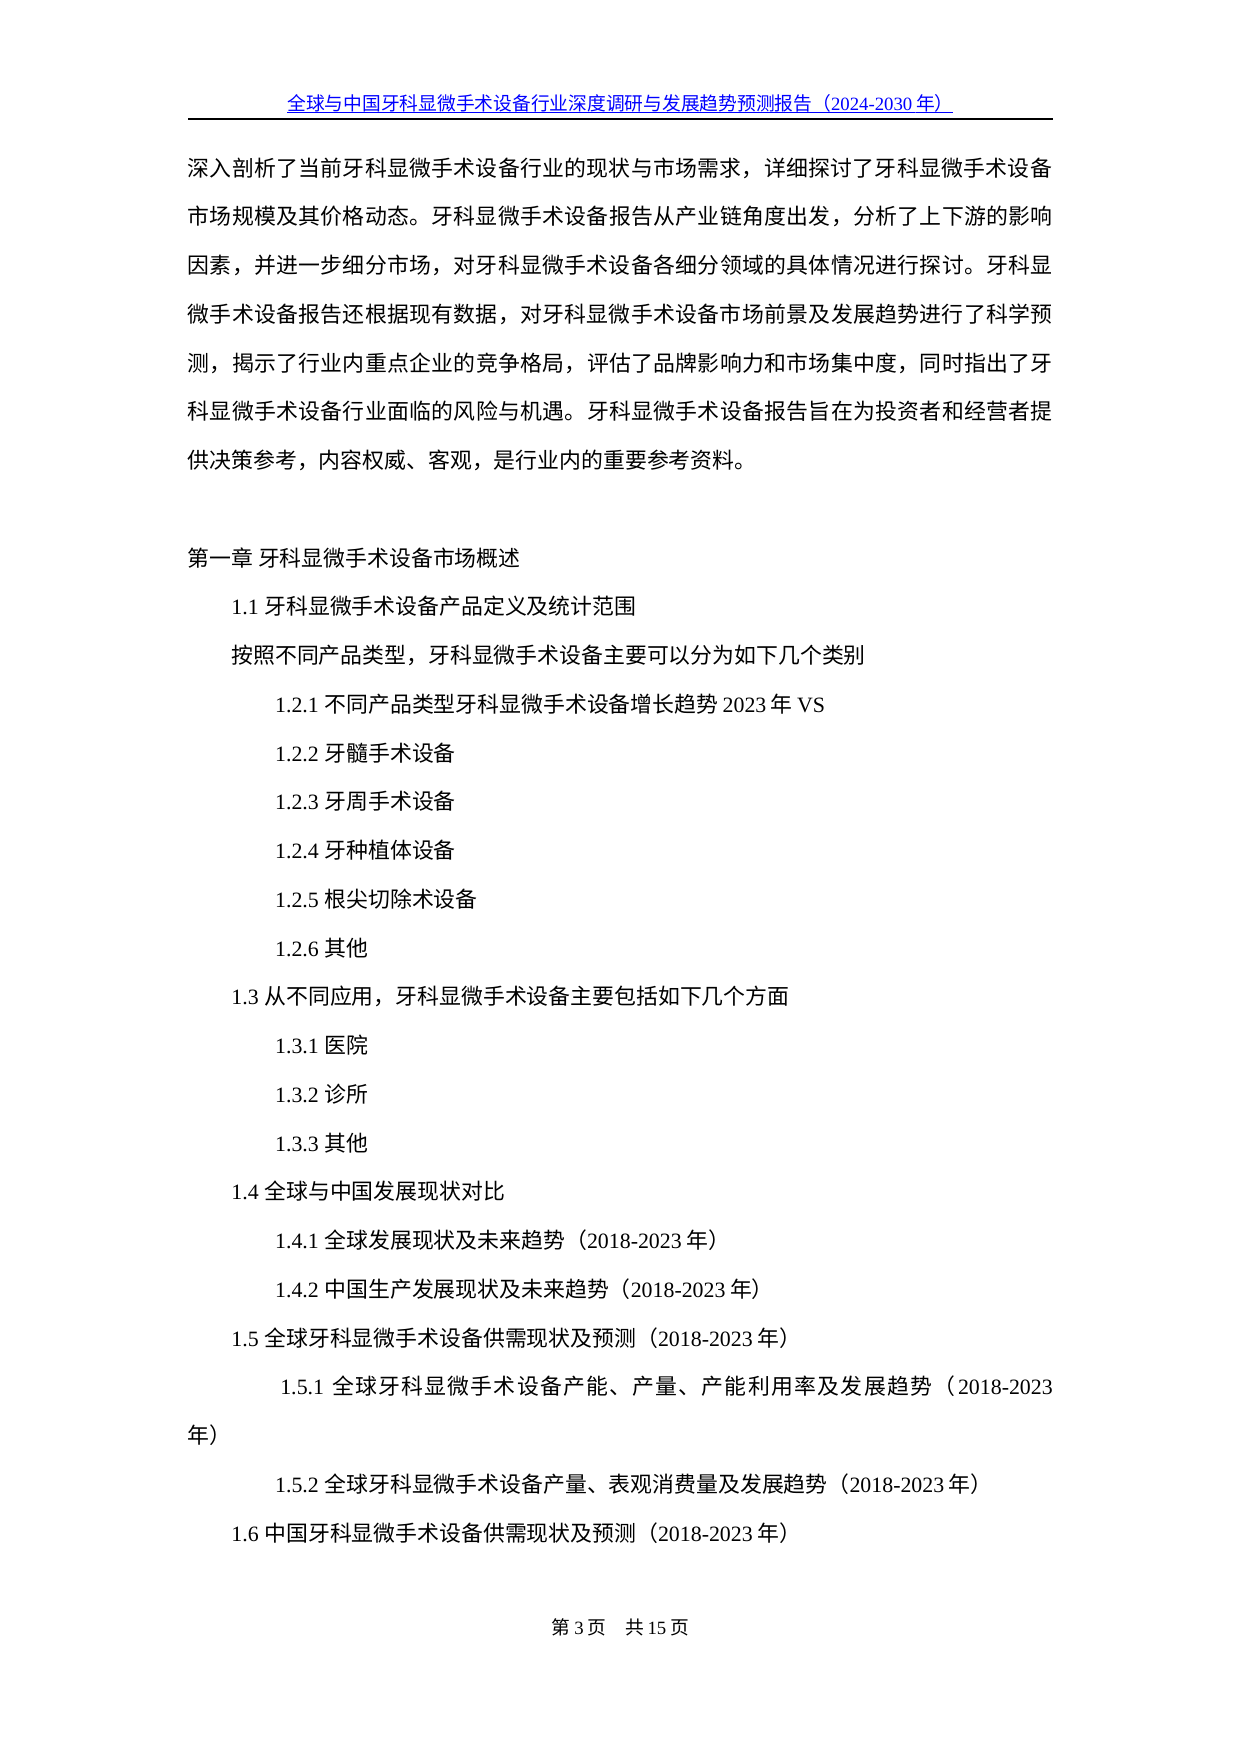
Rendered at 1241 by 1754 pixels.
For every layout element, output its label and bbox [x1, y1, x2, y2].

text [187, 150, 1053, 1548]
